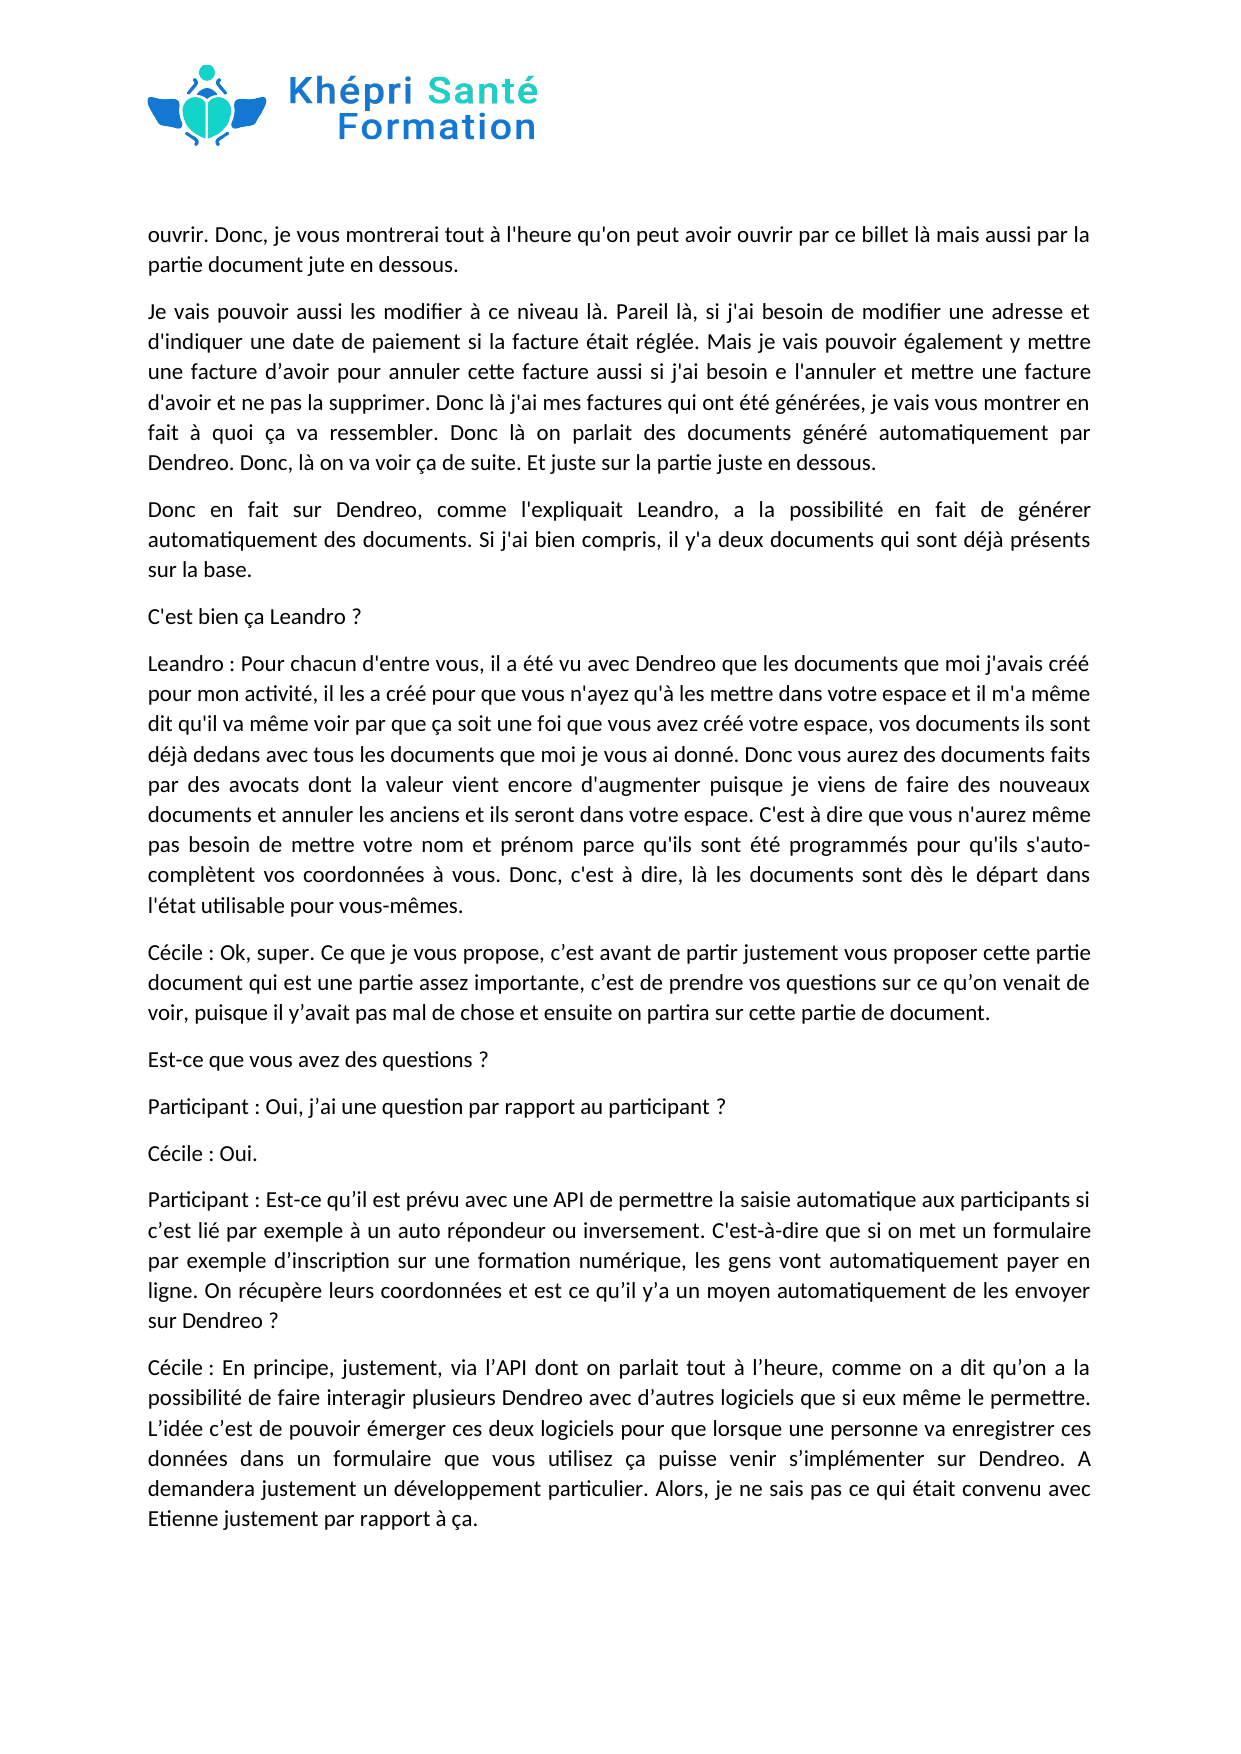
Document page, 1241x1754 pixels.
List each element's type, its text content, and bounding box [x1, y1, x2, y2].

text C'est bien ça Leandro ? [148, 602, 1093, 630]
text Participant : Oui, j’ai une question par rapport au participant ? [148, 1092, 1093, 1120]
text Cécile : En principe, justement, via l’API dont on parlait tout à l’heure, comme on a dit qu’on a la possibilité de faire interagir plusieurs Dendreo avec d’autres logiciels que si eux même le permettre. L’idée c’est de pouvoir émerger ces deux logiciels pour que lorsque une personne va enregistrer ces données dans un formulaire que vous utilisez ça puisse venir s’implémenter sur Dendreo. A demandera justement un développement particulier. Alors, je ne sais pas ce qui était convenu avec Etienne justement par rapport à ça. [148, 1353, 1093, 1532]
text Cécile : Oui. [148, 1139, 1093, 1167]
text Cécile : Ok, super. Ce que je vous propose, c’est avant de partir justement vous proposer cette partie document qui est une partie assez importante, c’est de prendre vos questions sur ce qu’on venait de voir, puisque il y’avait pas mal de chose et ensuite on partira sur cette partie de document. [148, 938, 1093, 1026]
text Leandro : Pour chacun d'entre vous, il a été vu avec Dendreo que les documents que moi j'avais créé pour mon activité, il les a créé pour que vous n'ayez qu'à les mettre dans votre espace et il m'a même dit qu'il va même voir par que ça soit une foi que vous avez créé votre espace, vos documents ils sont déjà dedans avec tous les documents que moi je vous ai donné. Donc vous aurez des documents faits par des avocats dont la valeur vient encore d'augmenter puisque je viens de faire des nouveaux documents et annuler les anciens et ils seront dans votre espace. C'est à dire que vous n'aurez même pas besoin de mettre votre nom et prénom parce qu'ils sont été programmés pour qu'ils s'auto-complètent vos coordonnées à vous. Donc, c'est à dire, là les documents sont dès le départ dans l'état utilisable pour vous-mêmes. [148, 649, 1093, 919]
text Donc en fait sur Dendreo, comme l'expliquait Leandro, a la possibilité en fait de générer automatiquement des documents. Si j'ai bien compris, il y'a deux documents qui sont déjà présents sur la base. [148, 495, 1093, 583]
text Est-ce que vous avez des questions ? [148, 1045, 1093, 1073]
text Je vais pouvoir aussi les modifier à ce niveau là. Pareil là, si j'ai besoin de modifier une adresse et d'indiquer une date de paiement si la facture était réglée. Mais je vais pouvoir également y mettre une facture d’avoir pour annuler cette facture aussi si j'ai besoin e l'annuler et mettre une facture d'avoir et ne pas la supprimer. Donc là j'ai mes factures qui ont été générées, je vais vous montrer en fait à quoi ça va ressembler. Donc là on parlait des documents généré automatiquement par Dendreo. Donc, là on va voir ça de suite. Et juste sur la partie juste en dessous. [148, 297, 1093, 476]
picture [147, 65, 543, 146]
text Participant : Est-ce qu’il est prévu avec une API de permettre la saisie automatique aux participants si c’est lié par exemple à un auto répondeur ou inversement. C'est-à-dire que si on met un formulaire par exemple d’inscription sur une formation numérique, les gens vont automatiquement payer en ligne. On récupère leurs coordonnées et est ce qu’il y’a un moyen automatiquement de les envoyer sur Dendreo ? [148, 1186, 1093, 1334]
